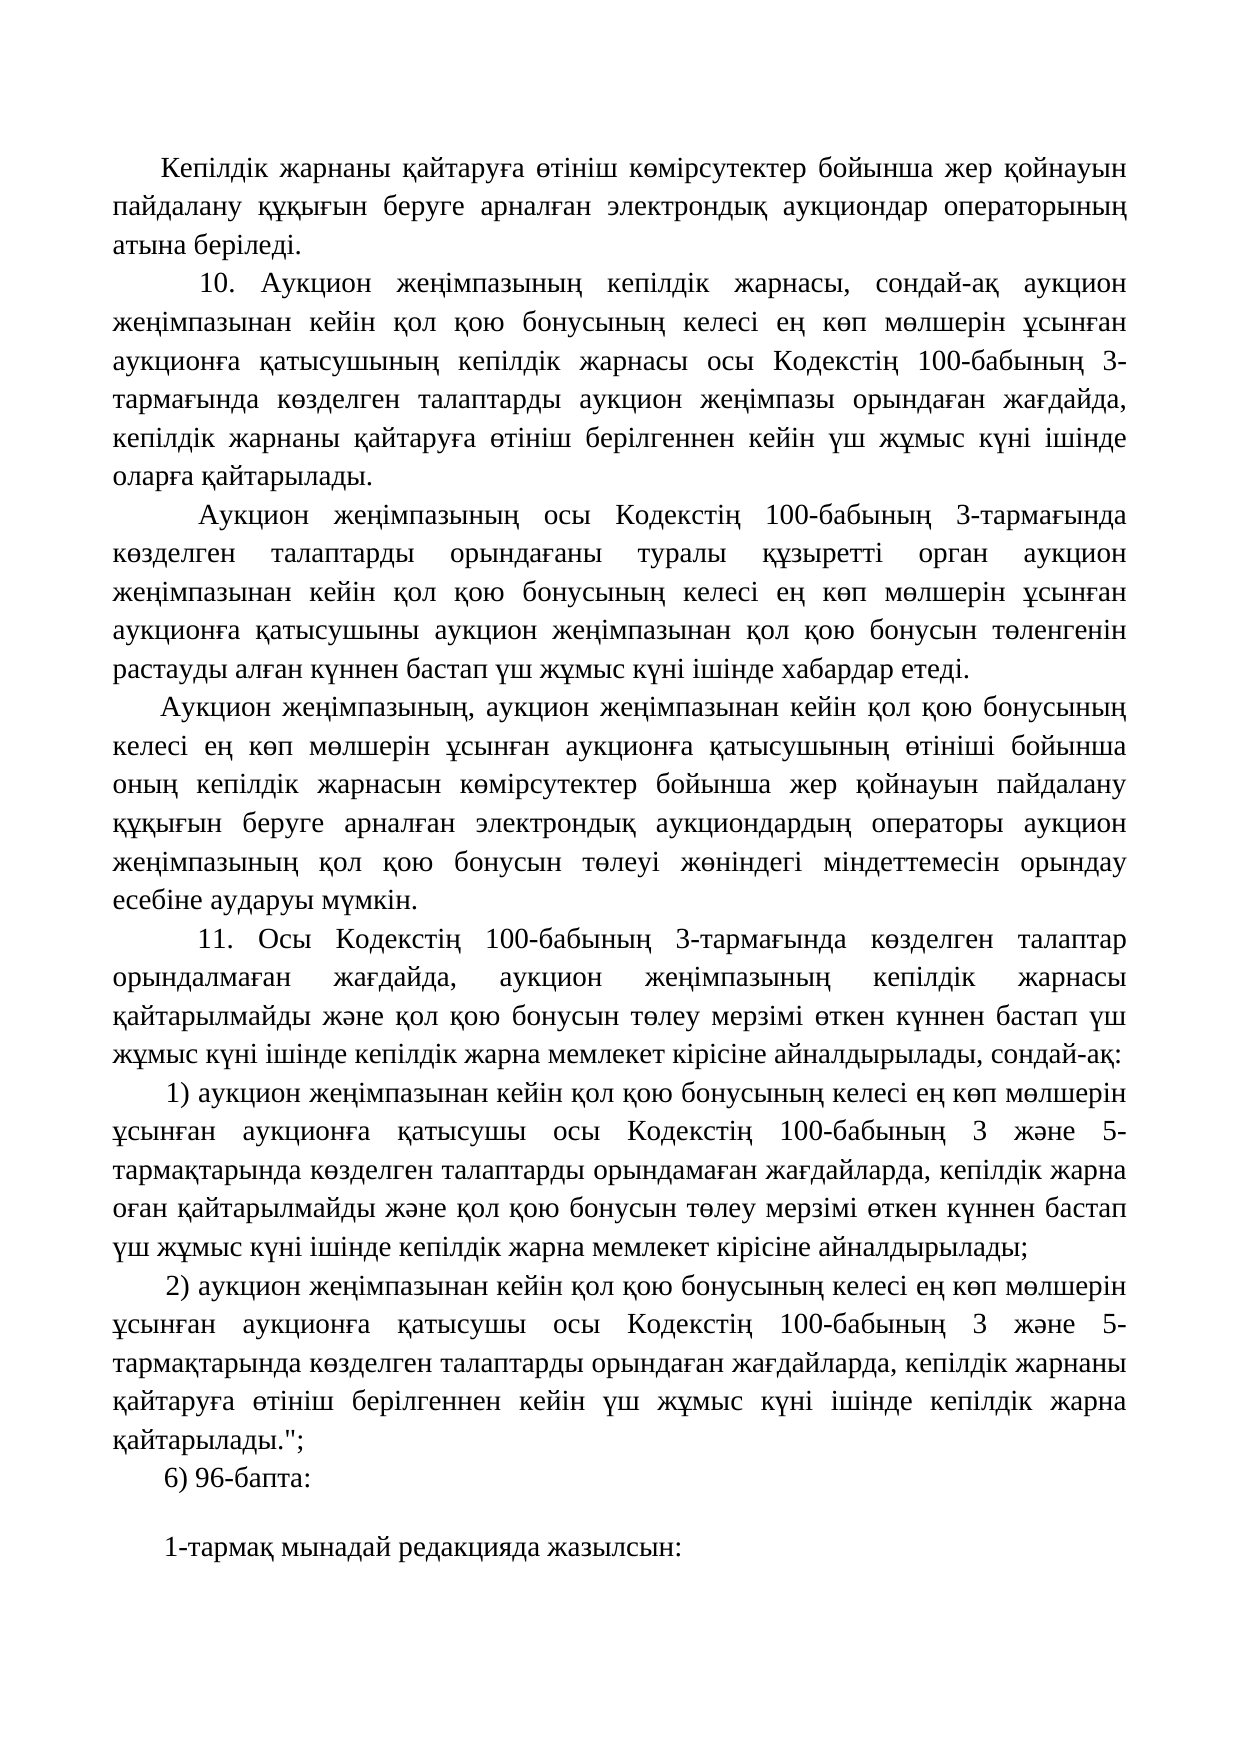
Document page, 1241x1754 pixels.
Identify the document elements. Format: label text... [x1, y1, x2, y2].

text Аукцион жеңімпазының осы Кодекстің 100-бабының 3-тармағында көзделген талаптарды орындағаны туралы құзыретті орган аукцион жеңімпазынан кейін қол қою бонусының келесі ең көп мөлшерін ұсынған аукционға қатысушыны аукцион жеңімпазынан қол қою бонусын төленгенін растауды алған күннен бастап үш жұмыс күні ішінде хабардар етеді. [112, 497, 1128, 684]
text 1) аукцион жеңімпазынан кейін қол қою бонусының келесі ең көп мөлшерін ұсынған аукционға қатысушы осы Кодекстің 100-бабының 3 және 5-тармақтарында көзделген талаптарды орындамаған жағдайларда, кепілдік жарна оған қайтарылмайды және қол қою бонусын төлеу мерзімі өткен күннен бастап үш жұмыс күні ішінде кепілдік жарна мемлекет кірісіне айналдырылады; [112, 1075, 1128, 1263]
text 10. Аукцион жеңімпазының кепілдік жарнасы, сондай-ақ аукцион жеңімпазынан кейін қол қою бонусының келесі ең көп мөлшерін ұсынған аукционға қатысушының кепілдік жарнасы осы Кодекстің 100-бабының 3-тармағында көзделген талаптарды аукцион жеңімпазы орындаған жағдайда, кепілдік жарнаны қайтаруға өтініш берілгеннен кейін үш жұмыс күні ішінде оларға қайтарылады. [112, 266, 1128, 492]
text Аукцион жеңімпазының, аукцион жеңімпазынан кейін қол қою бонусының келесі ең көп мөлшерін ұсынған аукционға қатысушының өтініші бойынша оның кепілдік жарнасын көмірсутектер бойынша жер қойнауын пайдалану құқығын беруге арналған электрондық аукциондардың операторы аукцион жеңімпазының қол қою бонусын төлеуі жөніндегі міндеттемесін орындау есебіне аударуы мүмкін. [112, 689, 1128, 916]
text 2) аукцион жеңімпазынан кейін қол қою бонусының келесі ең көп мөлшерін ұсынған аукционға қатысушы осы Кодекстің 100-бабының 3 және 5-тармақтарында көзделген талаптарды орындаған жағдайларда, кепілдік жарнаны қайтаруға өтініш берілгеннен кейін үш жұмыс күні ішінде кепілдік жарна қайтарылады."; [112, 1268, 1128, 1455]
text 11. Осы Кодекстің 100-бабының 3-тармағында көзделген талаптар орындалмаған жағдайда, аукцион жеңімпазының кепілдік жарнасы қайтарылмайды және қол қою бонусын төлеу мерзімі өткен күннен бастап үш жұмыс күні ішінде кепілдік жарна мемлекет кірісіне айналдырылады, сондай-ақ: [112, 921, 1128, 1070]
text 6) 96-бапта: [112, 1460, 1128, 1494]
text 1-тармақ мынадай редакцияда жазылсын: [112, 1529, 1128, 1563]
